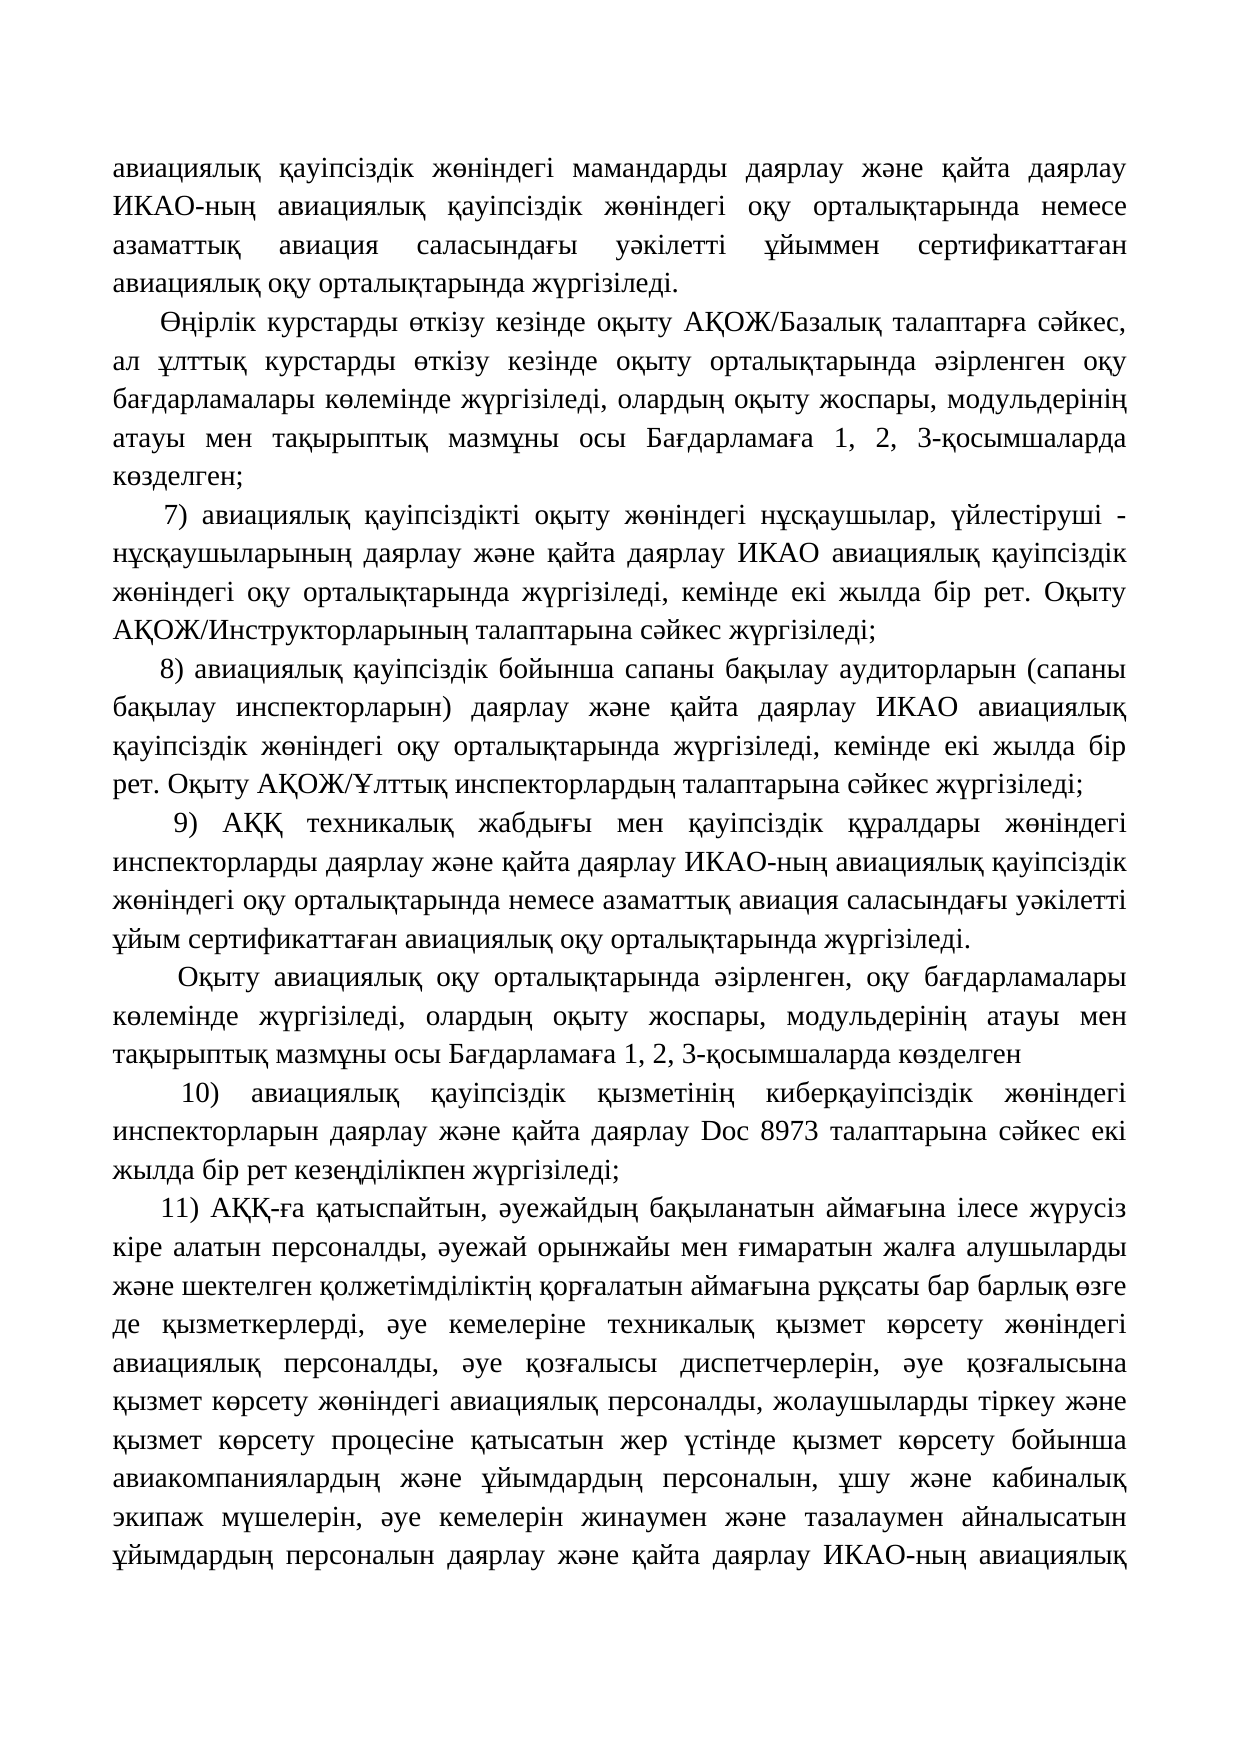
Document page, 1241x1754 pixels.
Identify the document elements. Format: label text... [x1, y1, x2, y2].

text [112, 150, 1128, 299]
text Оқыту авиациялық оқу орталықтарында әзірленген, оқу бағдарламалары көлемінде жүргізіледі, олардың оқыту жоспары, модульдерінің атауы мен тақырыптық мазмұны осы Бағдарламаға 1, 2, 3-қосымшаларда көзделген [112, 959, 1128, 1070]
text 7) авиациялық қауіпсіздікті оқыту жөніндегі нұсқаушылар, үйлестіруші - нұсқаушыларының даярлау және қайта даярлау ИКАО авиациялық қауіпсіздік жөніндегі оқу орталықтарында жүргізіледі, кемінде екі жылда бір рет. Оқыту АҚОЖ/Инструкторларының талаптарына сәйкес жүргізіледі; [112, 497, 1128, 646]
text 9) АҚҚ техникалық жабдығы мен қауіпсіздік құралдары жөніндегі инспекторларды даярлау және қайта даярлау ИКАО-ның авиациялық қауіпсіздік жөніндегі оқу орталықтарында немесе азаматтық авиация саласындағы уәкілетті ұйым сертификаттаған авиациялық оқу орталықтарында жүргізіледі. [112, 805, 1128, 954]
text 10) авиациялық қауіпсіздік қызметінің киберқауіпсіздік жөніндегі инспекторларын даярлау және қайта даярлау Doc 8973 талаптарына сәйкес екі жылда бір рет кезеңділікпен жүргізіледі; [112, 1075, 1128, 1186]
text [112, 1191, 1128, 1571]
text 8) авиациялық қауіпсіздік бойынша сапаны бақылау аудиторларын (сапаны бақылау инспекторларын) даярлау және қайта даярлау ИКАО авиациялық қауіпсіздік жөніндегі оқу орталықтарында жүргізіледі, кемінде екі жылда бір рет. Оқыту АҚОЖ/Ұлттық инспекторлардың талаптарына сәйкес жүргізіледі; [112, 651, 1128, 800]
